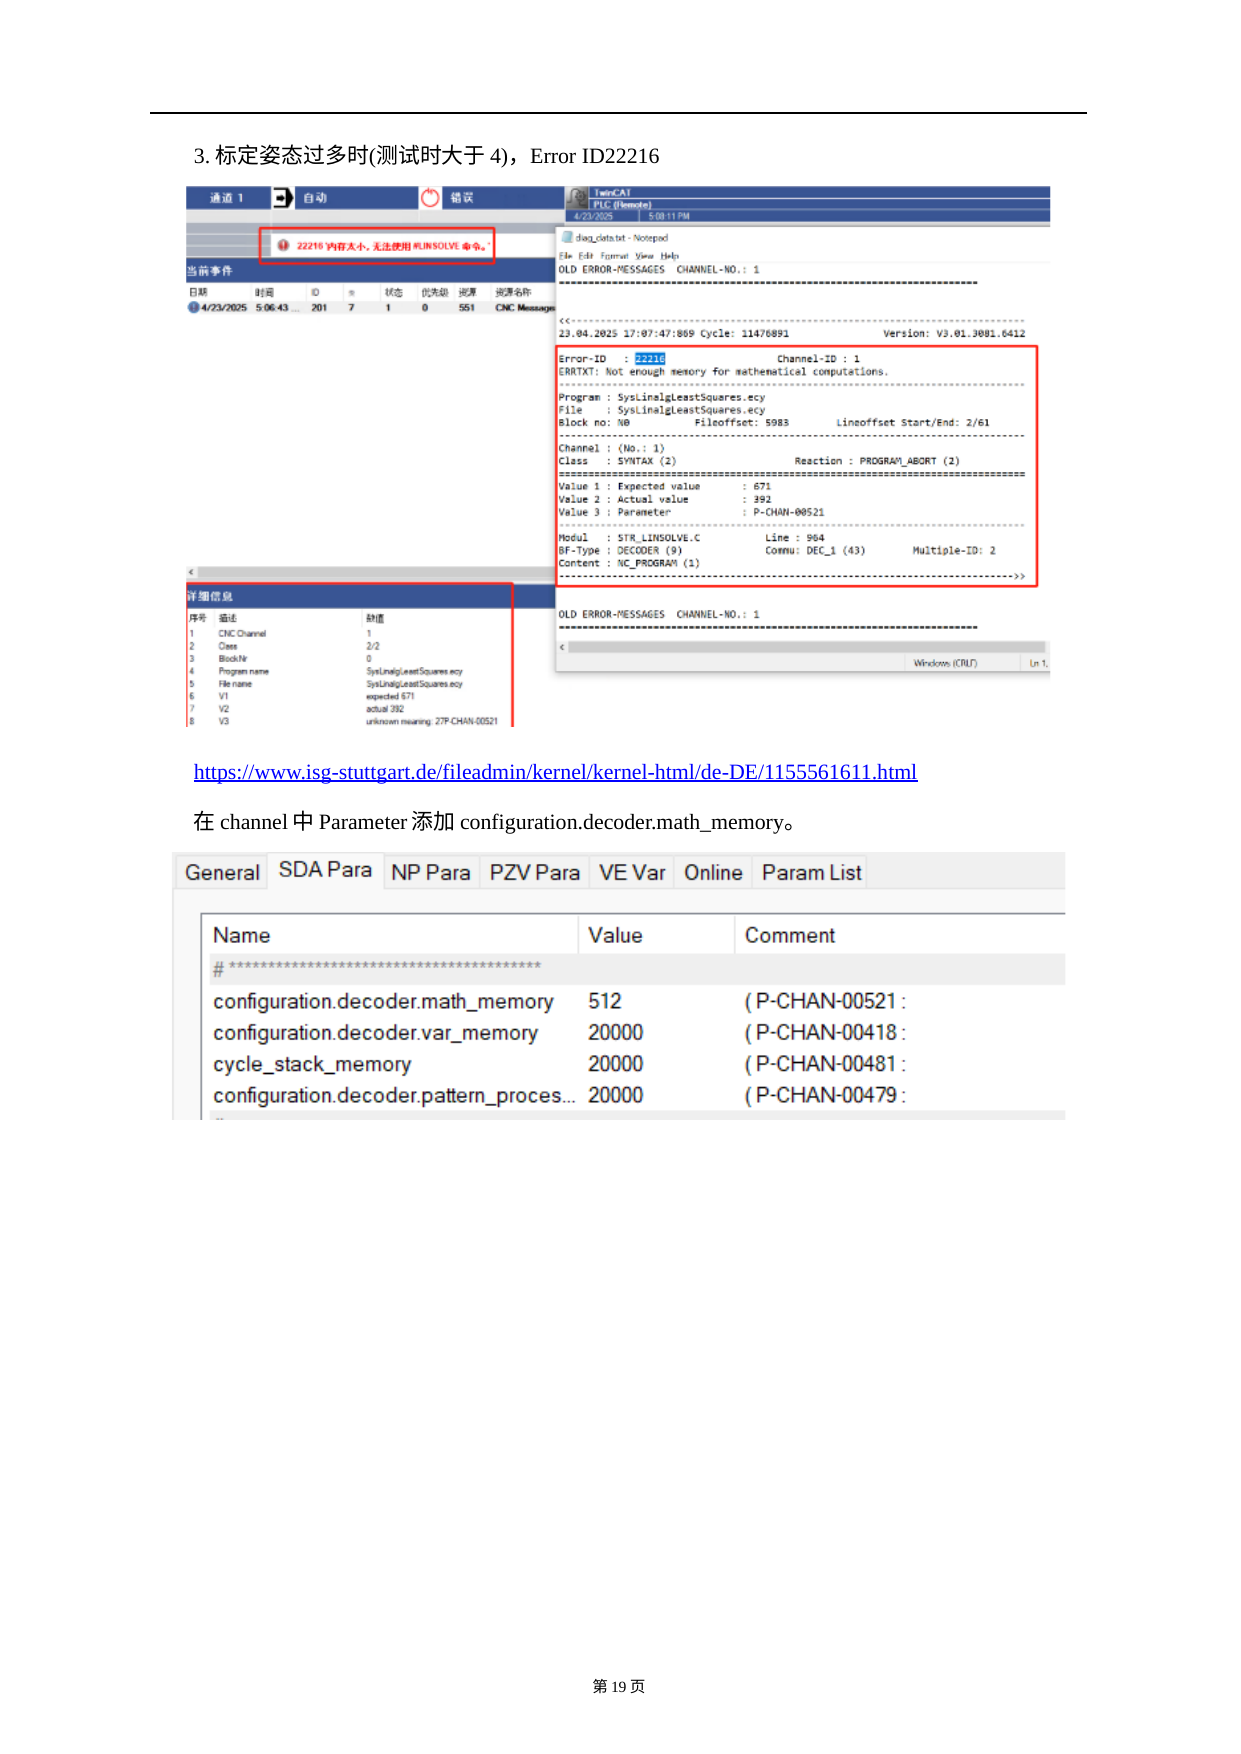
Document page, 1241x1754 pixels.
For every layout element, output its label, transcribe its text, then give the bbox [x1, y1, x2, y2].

list 标定姿态过多时(测试时大于4)，Error ID22216 [150, 138, 1087, 170]
picture [171, 852, 1066, 1120]
text 在channel中Parameter添加configuration.decoder.math_memory。 [194, 804, 1087, 836]
text https://www.isg-stuttgart.de/fileadmin/kernel/kernel-html/de-DE/1155561611.html [150, 755, 1087, 788]
picture [185, 186, 1053, 727]
